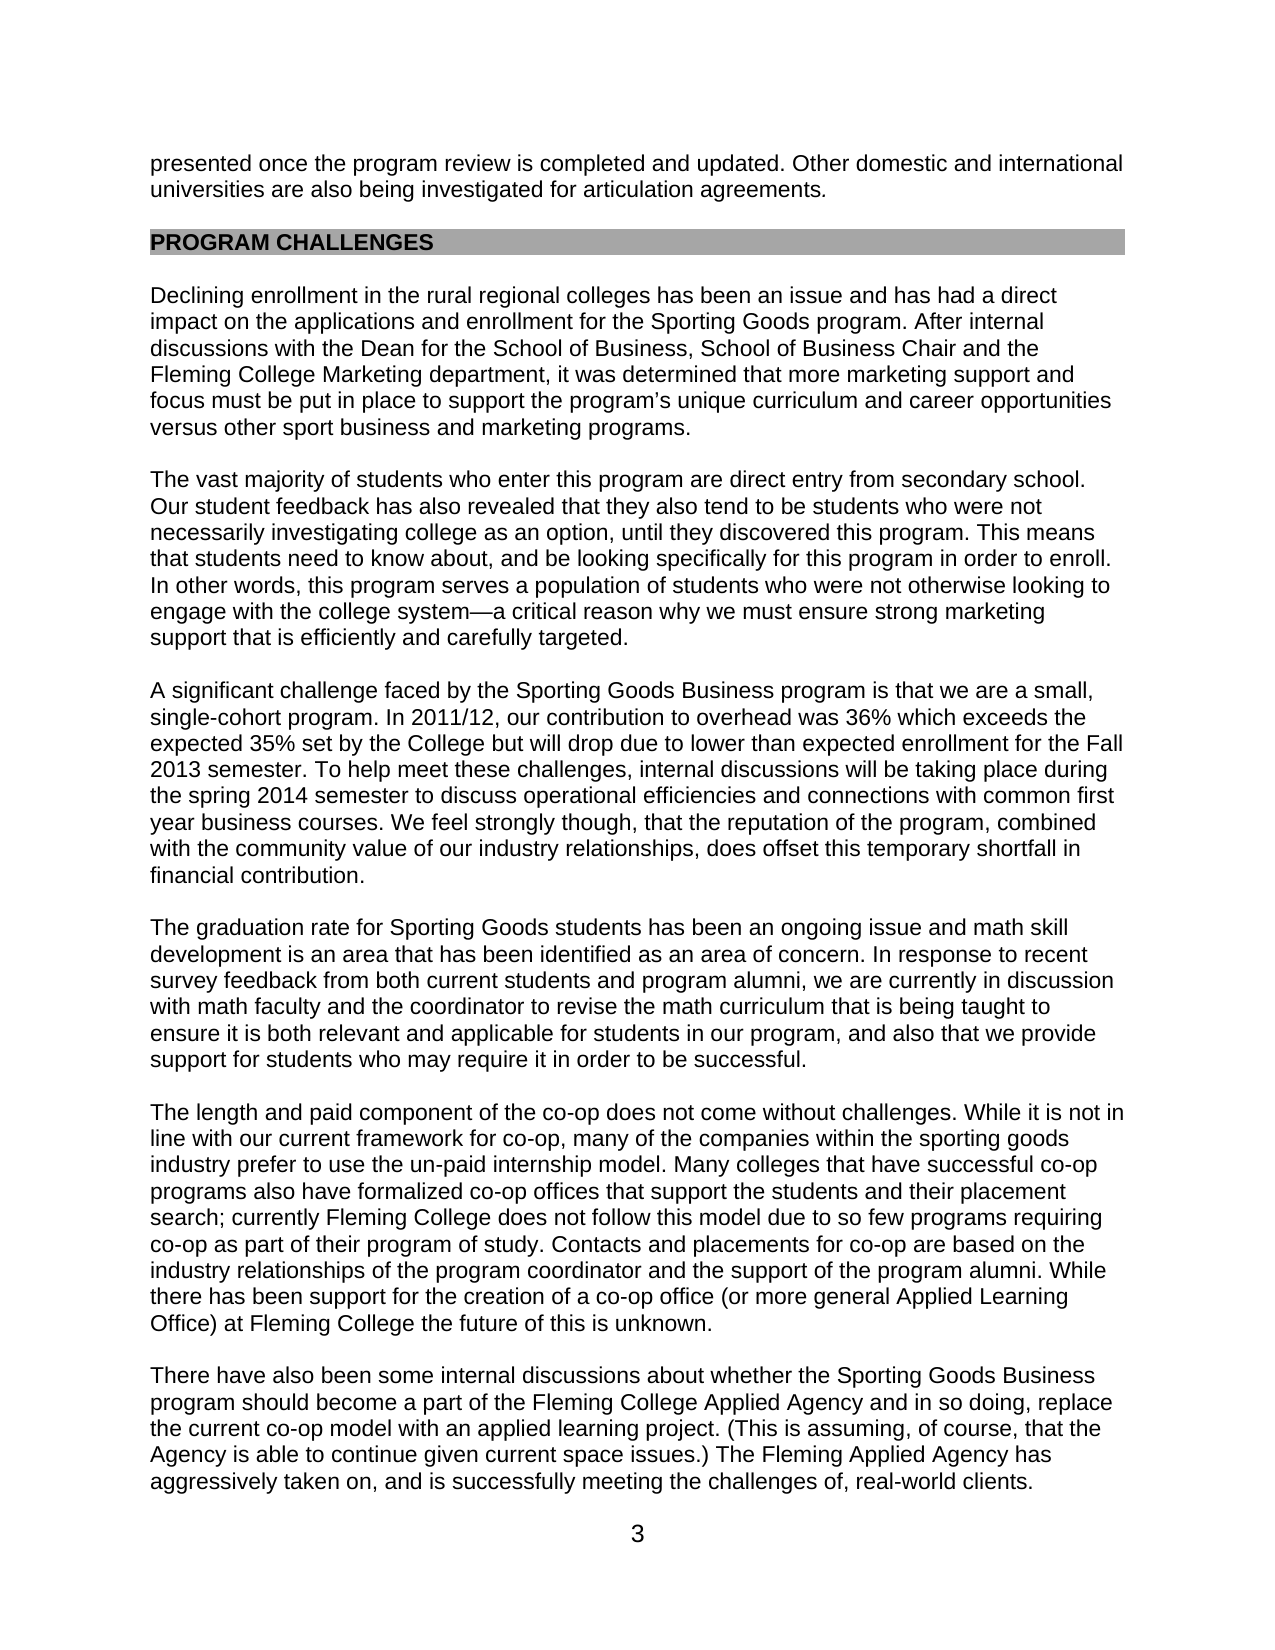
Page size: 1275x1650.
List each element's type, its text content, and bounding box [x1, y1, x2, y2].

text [150, 150, 1125, 203]
text The graduation rate for Sporting Goods students has been an ongoing issue and math skill development is an area that has been identified as an area of concern. In response to recent survey feedback from both current students and program alumni, we are currently in discussion with math faculty and the coordinator to revise the math curriculum that is being taught to ensure it is both relevant and applicable for students in our program, and also that we provide support for students who may require it in order to be successful. [150, 914, 1125, 1072]
text The length and paid component of the co-op does not come without challenges. While it is not in line with our current framework for co-op, many of the companies within the sporting goods industry prefer to use the un-paid internship model. Many colleges that have successful co-op programs also have formalized co-op offices that support the students and their placement search; currently Fleming College does not follow this model due to so few programs requiring co-op as part of their program of study. Contacts and placements for co-op are based on the industry relationships of the program coordinator and the support of the program alumni. While there has been support for the creation of a co-op office (or more general Applied Learning Office) at Fleming College the future of this is unknown. [150, 1099, 1125, 1336]
text PROGRAM CHALLENGES [150, 229, 1125, 255]
text The vast majority of students who enter this program are direct entry from secondary school. Our student feedback has also revealed that they also tend to be students who were not necessarily investigating college as an option, until they discovered this program. This means that students need to know about, and be looking specifically for this program in order to enroll. In other words, this program serves a population of students who were not otherwise looking to engage with the college system—a critical reason why we must ensure strong marketing support that is efficiently and carefully targeted. [150, 466, 1125, 651]
text Declining enrollment in the rural regional colleges has been an issue and has had a direct impact on the applications and enrollment for the Sporting Goods program. After internal discussions with the Dean for the School of Business, School of Business Chair and the Fleming College Marketing department, it was determined that more marketing support and focus must be put in place to support the program’s unique curriculum and career opportunities versus other sport business and marketing programs. [150, 282, 1125, 440]
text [150, 1362, 1125, 1494]
text A significant challenge faced by the Sporting Goods Business program is that we are a small, single-cohort program. In 2011/12, our contribution to overhead was 36% which exceeds the expected 35% set by the College but will drop due to lower than expected enrollment for the Fall 2013 semester. To help meet these challenges, internal discussions will be taking place during the spring 2014 semester to discuss operational efficiencies and connections with common first year business courses. We feel strongly though, that the reputation of the program, combined with the community value of our industry relationships, does offset this temporary shortfall in financial contribution. [150, 677, 1125, 888]
